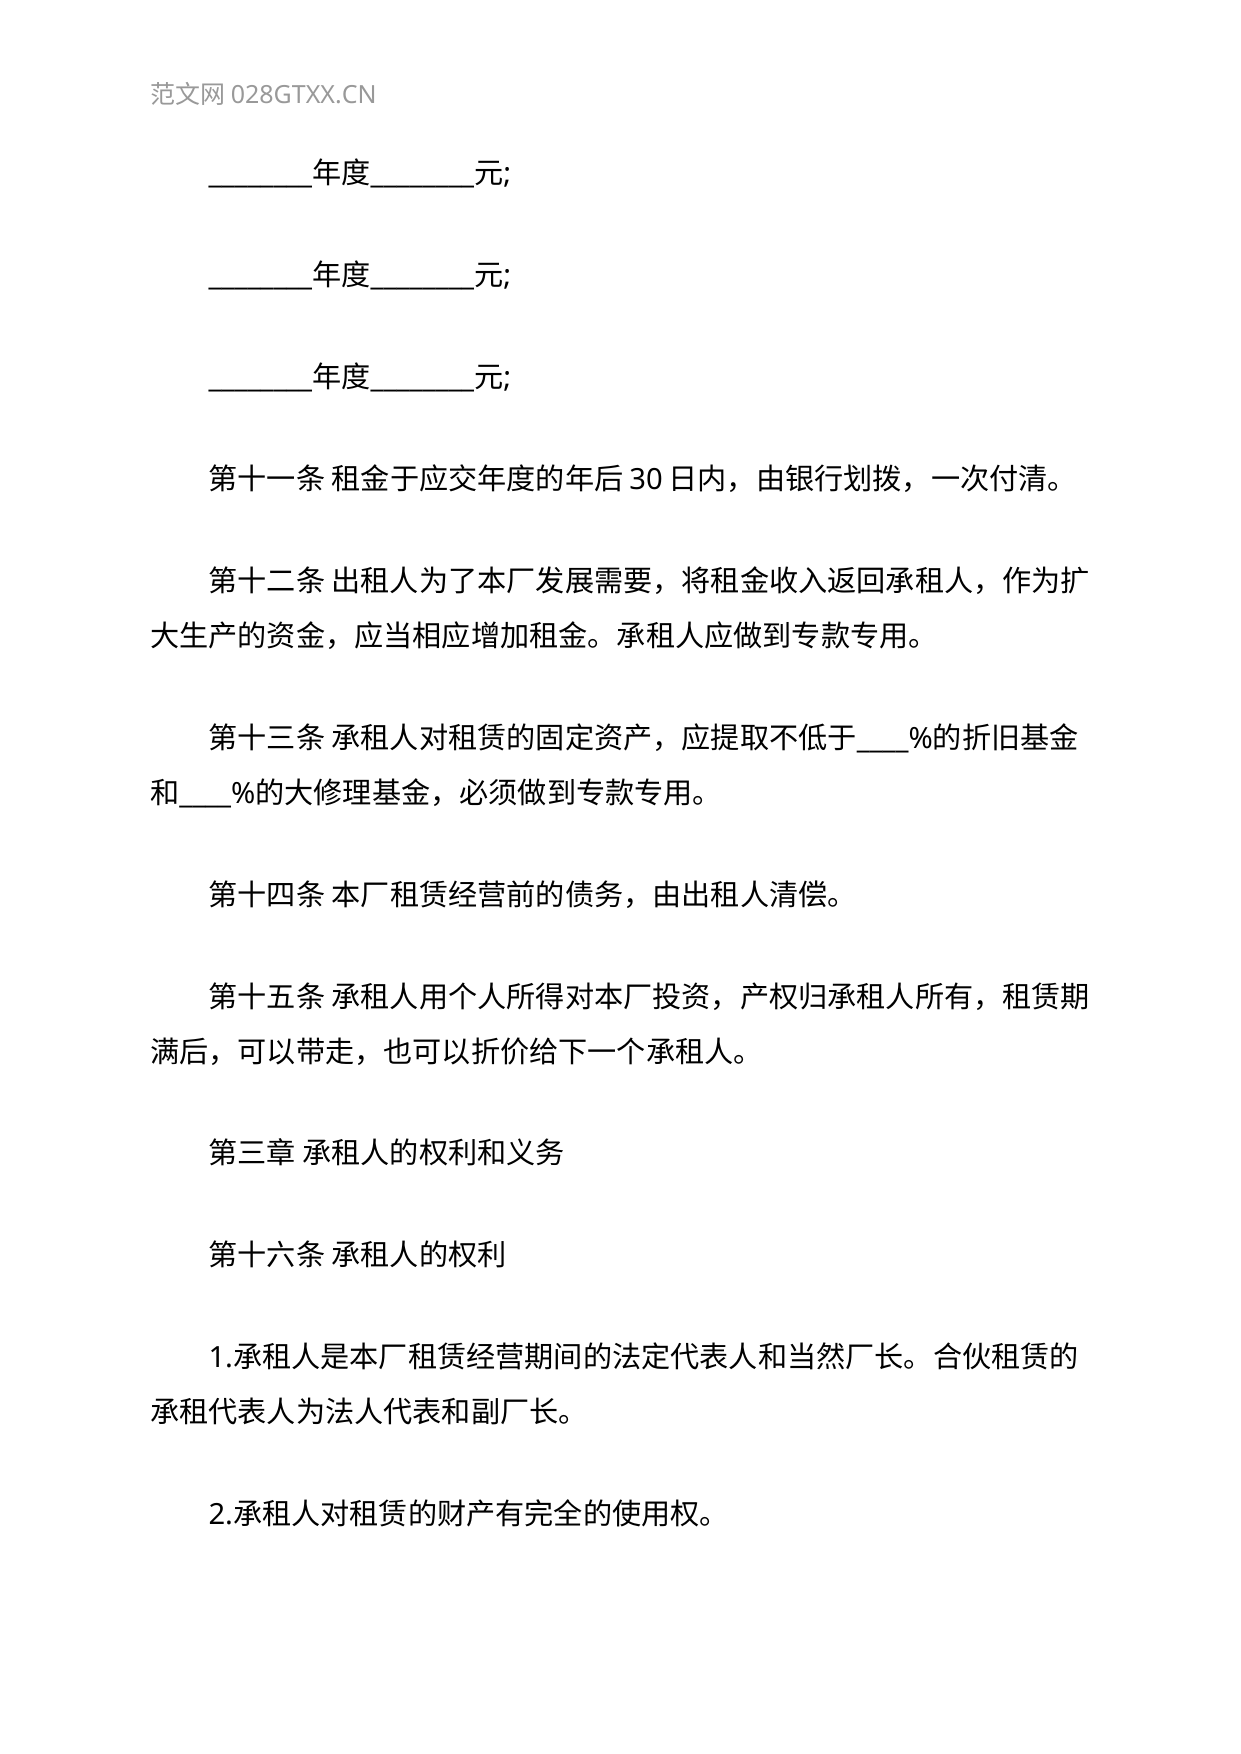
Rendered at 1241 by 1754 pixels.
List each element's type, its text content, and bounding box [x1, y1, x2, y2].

text 第十三条 承租人对租赁的固定资产，应提取不低于____%的折旧基金和____%的大修理基金，必须做到专款专用。 [150, 714, 1090, 812]
text ________年度________元; [150, 354, 1090, 396]
text 第十一条 租金于应交年度的年后30日内，由银行划拨，一次付清。 [150, 456, 1090, 498]
text 第十六条 承租人的权利 [150, 1232, 1090, 1274]
text 第十五条 承租人用个人所得对本厂投资，产权归承租人所有，租赁期满后，可以带走，也可以折价给下一个承租人。 [150, 973, 1090, 1071]
text ________年度________元; [150, 252, 1090, 294]
text 第十四条 本厂租赁经营前的债务，由出租人清偿。 [150, 872, 1090, 914]
text 1.承租人是本厂租赁经营期间的法定代表人和当然厂长。合伙租赁的承租代表人为法人代表和副厂长。 [150, 1333, 1090, 1431]
text 第三章 承租人的权利和义务 [150, 1130, 1090, 1172]
text 第十二条 出租人为了本厂发展需要，将租金收入返回承租人，作为扩大生产的资金，应当相应增加租金。承租人应做到专款专用。 [150, 558, 1090, 655]
text 2.承租人对租赁的财产有完全的使用权。 [150, 1490, 1090, 1533]
text ________年度________元; [150, 150, 1090, 192]
